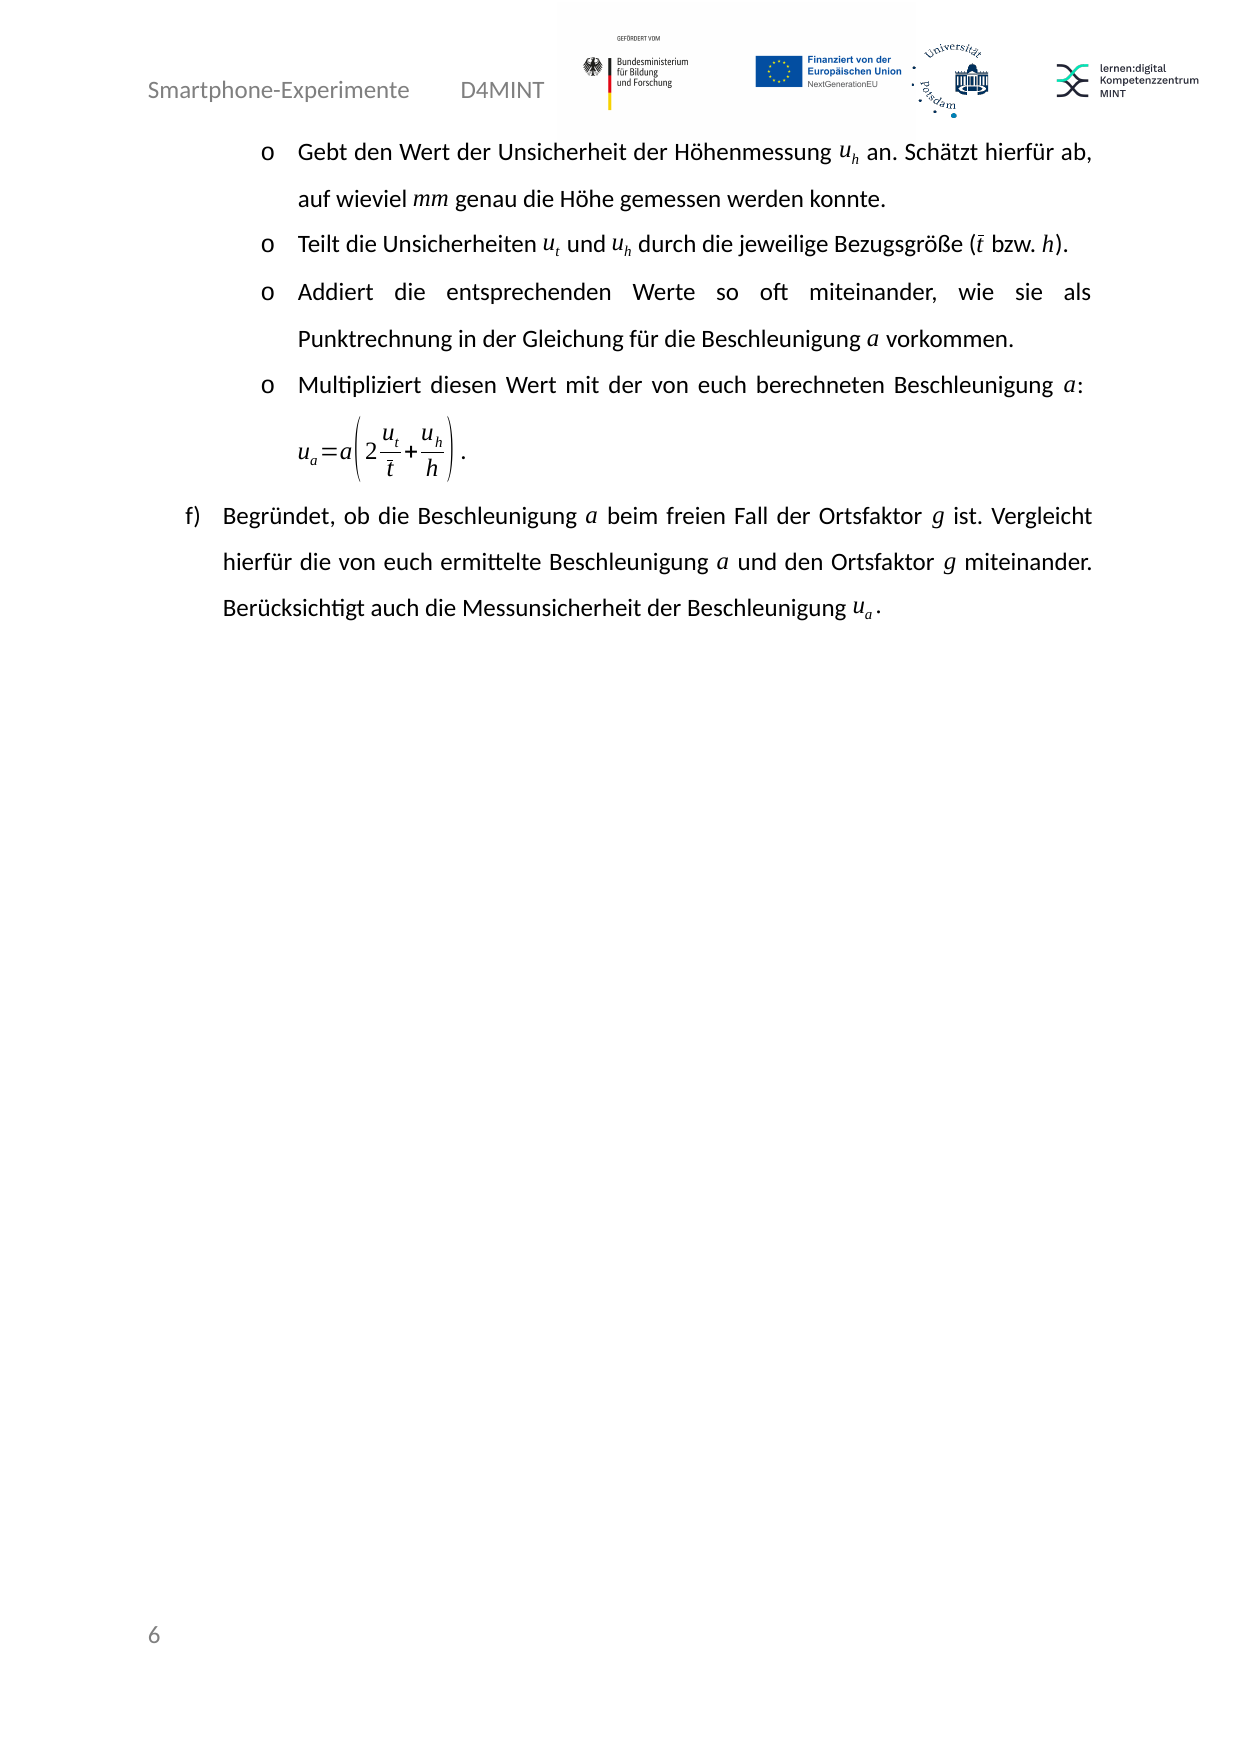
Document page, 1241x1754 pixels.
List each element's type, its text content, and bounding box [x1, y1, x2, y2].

picture [1039, 47, 1216, 115]
list Addiert die entsprechenden Werte so oft miteinander, wie sie als Punktrechnung in der Gleichung für die Beschleunigung vorkommen. [260, 276, 1092, 354]
list Begründet, ob die Beschleunigung beim freien Fall der Ortsfaktor ist. Vergleicht hierfür die von euch ermittelte Beschleunigung und den Ortsfaktor miteinander. Berücksichtigt auch die Messunsicherheit der Beschleunigung [185, 500, 1092, 623]
list Gebt den Wert der Unsicherheit der Höhenmessung an. Schätzt hierfür ab, auf wieviel genau die Höhe gemessen werden konnte. [260, 136, 1092, 213]
list Multipliziert diesen Wert mit der von euch berechneten Beschleunigung : . [260, 369, 1092, 485]
picture [556, 2, 989, 136]
list Teilt die Unsicherheiten und durch die jeweilige Bezugsgröße ( bzw. ). [260, 228, 1092, 260]
